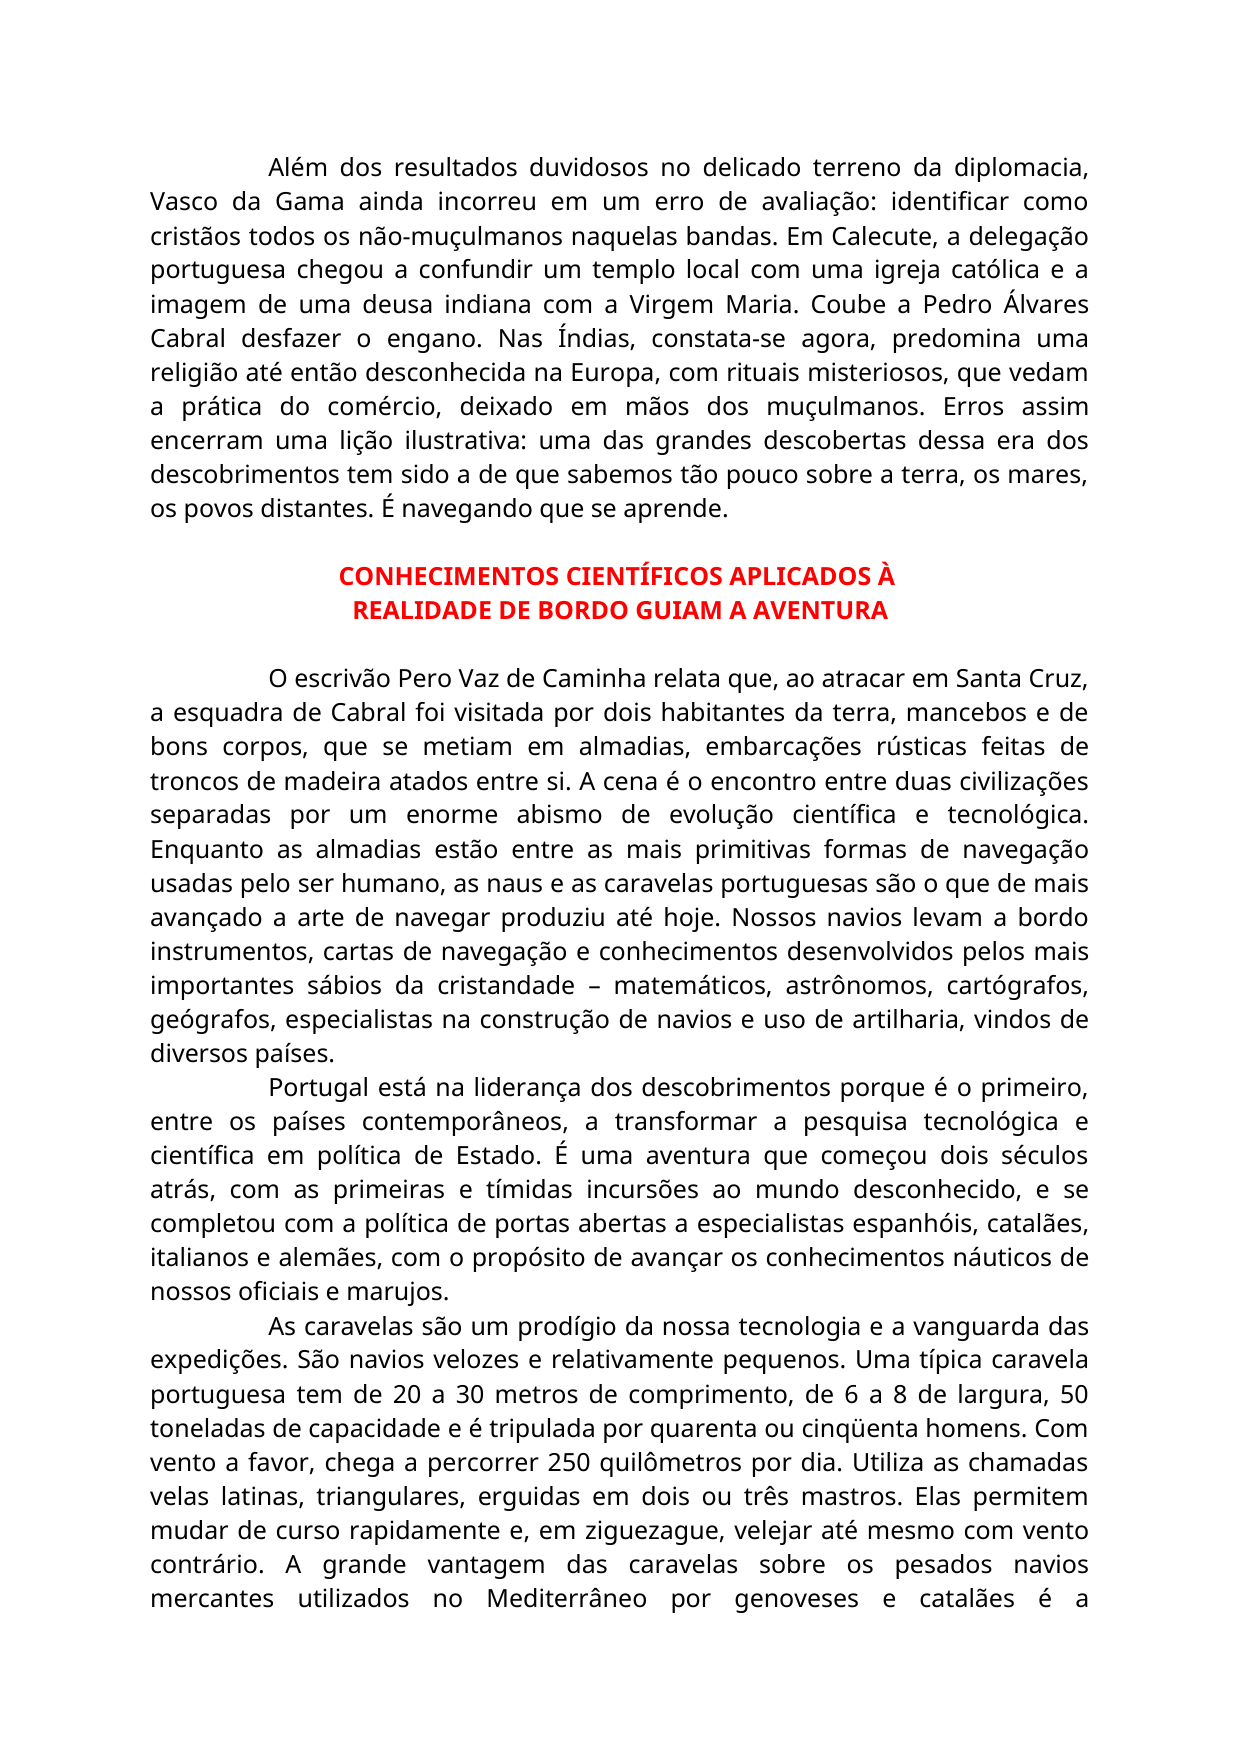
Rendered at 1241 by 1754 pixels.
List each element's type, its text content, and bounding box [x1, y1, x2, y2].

text Além dos resultados duvidosos no delicado terreno da diplomacia, Vasco da Gama ainda incorreu em um erro de avaliação: identificar como cristãos todos os não-muçulmanos naquelas bandas. Em Calecute, a delegação portuguesa chegou a confundir um templo local com uma igreja católica e a imagem de uma deusa indiana com a Virgem Maria. Coube a Pedro Álvares Cabral desfazer o engano. Nas Índias, constata-se agora, predomina uma religião até então desconhecida na Europa, com rituais misteriosos, que vedam a prática do comércio, deixado em mãos dos muçulmanos. Erros assim encerram uma lição ilustrativa: uma das grandes descobertas dessa era dos descobrimentos tem sido a de que sabemos tão pouco sobre a terra, os mares, os povos distantes. É navegando que se aprende. [150, 150, 1090, 525]
text Portugal está na liderança dos descobrimentos porque é o primeiro, entre os países contemporâneos, a transformar a pesquisa tecnológica e científica em política de Estado. É uma aventura que começou dois séculos atrás, com as primeiras e tímidas incursões ao mundo desconhecido, e se completou com a política de portas abertas a especialistas espanhóis, catalães, italianos e alemães, com o propósito de avançar os conhecimentos náuticos de nossos oficiais e marujos. [150, 1070, 1090, 1308]
text CONHECIMENTOS CIENTÍFICOS APLICADOS À REALIDADE DE BORDO GUIAM A AVENTURA [150, 559, 1090, 627]
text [150, 1308, 1090, 1615]
text O escrivão Pero Vaz de Caminha relata que, ao atracar em Santa Cruz, a esquadra de Cabral foi visitada por dois habitantes da terra, mancebos e de bons corpos, que se metiam em almadias, embarcações rústicas feitas de troncos de madeira atados entre si. A cena é o encontro entre duas civilizações separadas por um enorme abismo de evolução científica e tecnológica. Enquanto as almadias estão entre as mais primitivas formas de navegação usadas pelo ser humano, as naus e as caravelas portuguesas são o que de mais avançado a arte de navegar produziu até hoje. Nossos navios levam a bordo instrumentos, cartas de navegação e conhecimentos desenvolvidos pelos mais importantes sábios da cristandade – matemáticos, astrônomos, cartógrafos, geógrafos, especialistas na construção de navios e uso de artilharia, vindos de diversos países. [150, 661, 1090, 1070]
